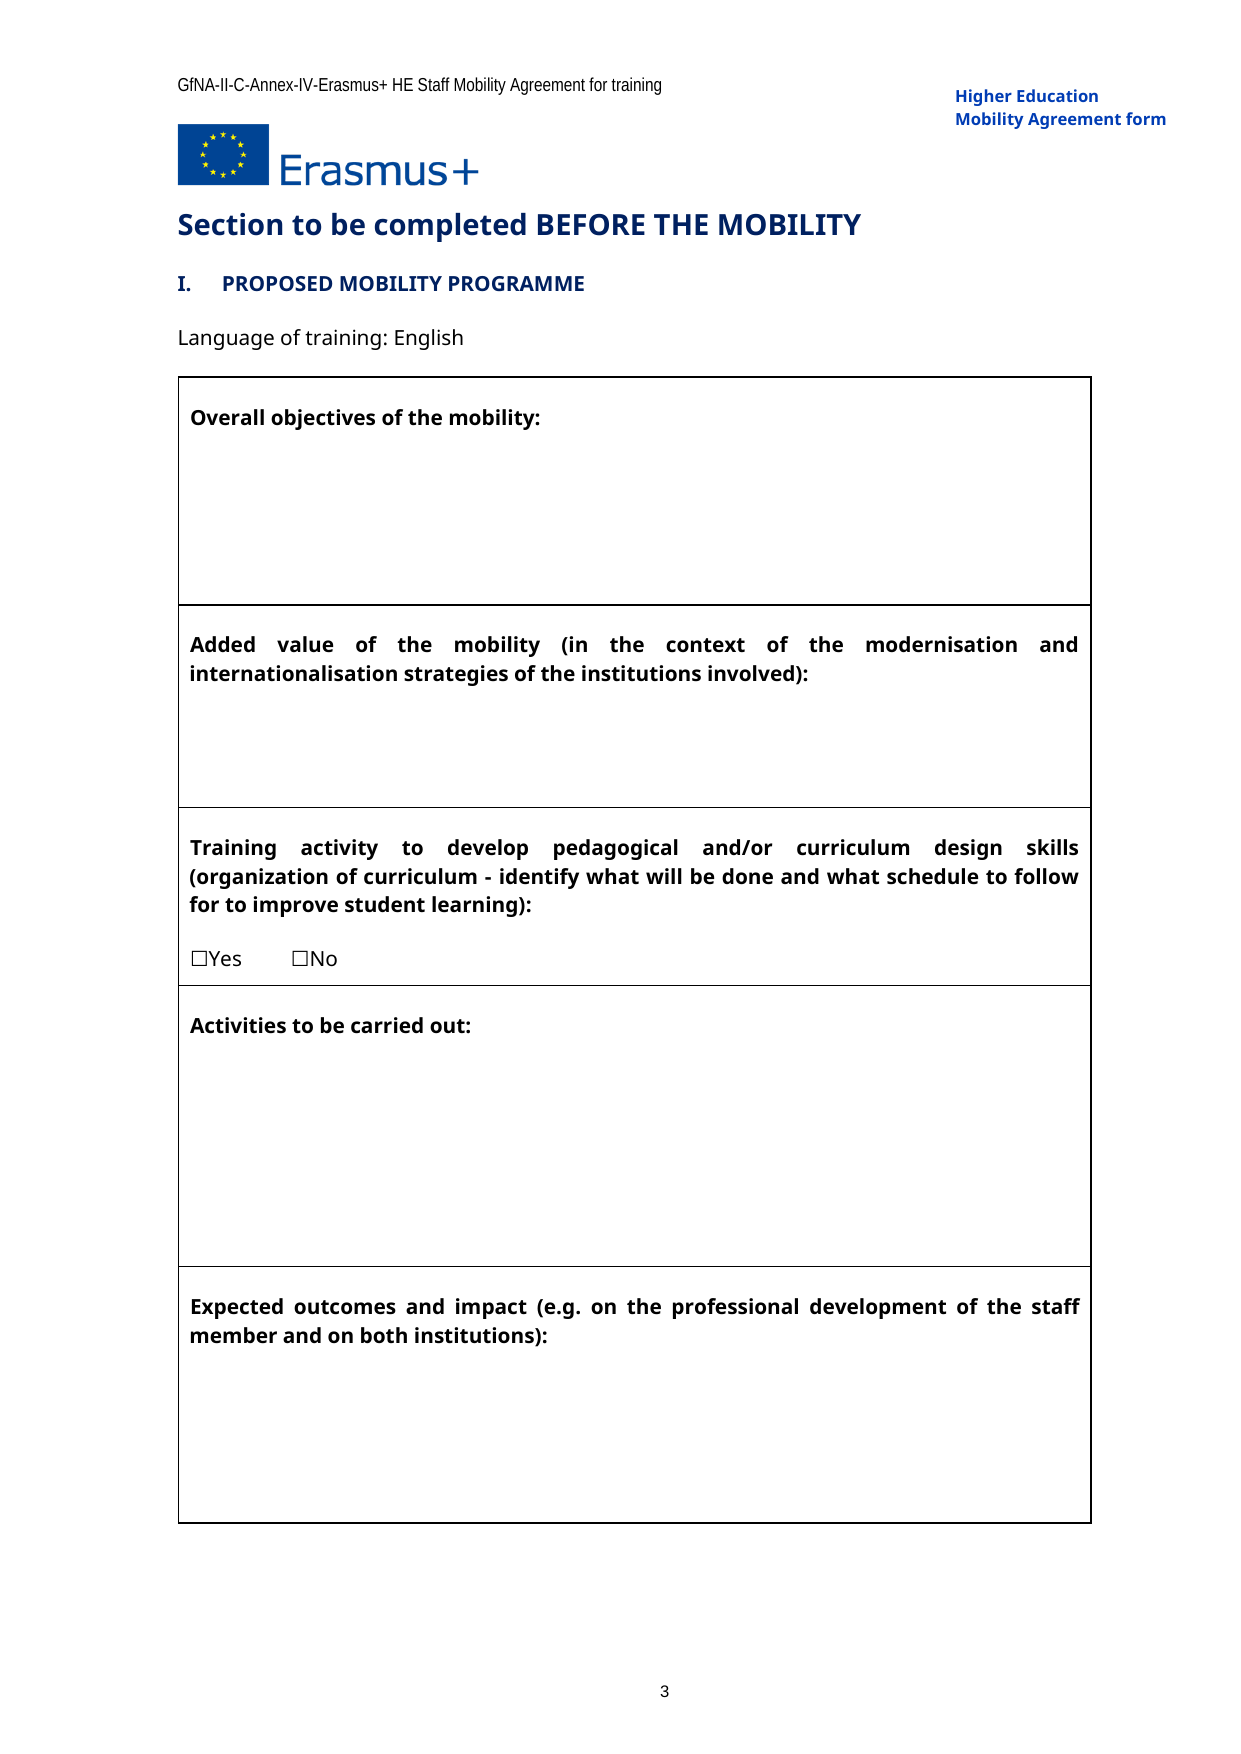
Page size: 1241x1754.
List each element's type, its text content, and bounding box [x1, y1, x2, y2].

text Language of training: English [177, 323, 1092, 351]
table_cell Added value of the mobility (in the context of the modernisation and internationalisation strategies of the institutions involved): [179, 606, 1090, 807]
picture [177, 124, 479, 186]
subtitle I. PROPOSED MOBILITY PROGRAMME [177, 269, 1092, 298]
table_header Overall objectives of the mobility: [179, 378, 1090, 604]
subtitle Section to be completed BEFORE THE MOBILITY [177, 204, 1092, 244]
table_cell Activities to be carried out: [179, 986, 1090, 1266]
table_cell Training activity to develop pedagogical and/or curriculum design skills (organization of curriculum - identify what will be done and what schedule to follow for to improve student learning): Yes No [179, 808, 1090, 984]
table_cell Expected outcomes and impact (e.g. on the professional development of the staff member and on both institutions): [179, 1267, 1090, 1522]
